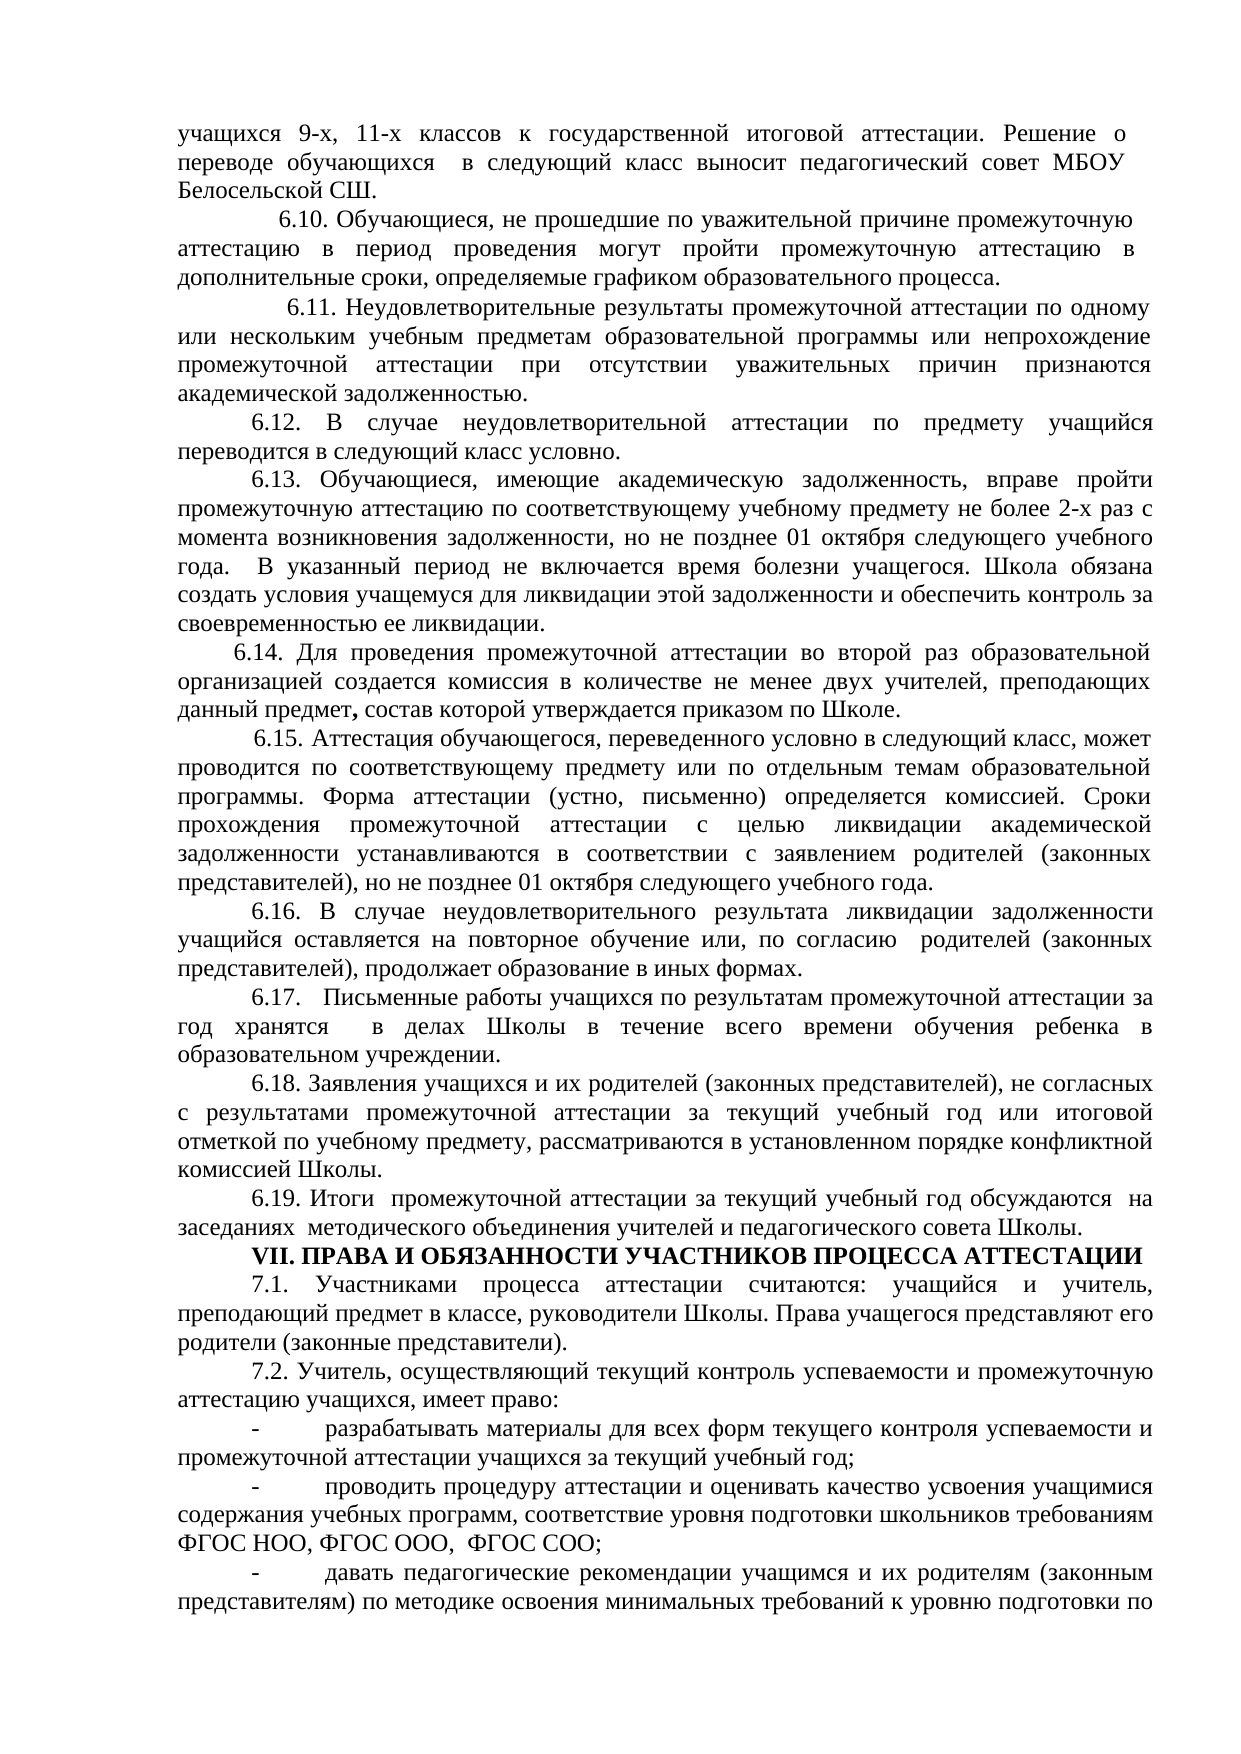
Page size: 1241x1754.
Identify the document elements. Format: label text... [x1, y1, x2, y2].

text - проводить процедуру аттестации и оценивать качество усвоения учащимися содержания учебных программ, соответствие уровня подготовки школьников требованиям ФГОС НОО, ФГОС ООО, ФГОС СОО; [177, 1471, 1154, 1557]
text 6.11. Неудовлетворительные результаты промежуточной аттестации по одному или нескольким учебным предметам образовательной программы или непрохождение промежуточной аттестации при отсутствии уважительных причин признаются академической задолженностью. [177, 292, 1152, 407]
text 7.1. Участниками процесса аттестации считаются: учащийся и учитель, преподающий предмет в классе, руководители Школы. Права учащегося представляют его родители (законные представители). [177, 1269, 1154, 1356]
text 6.15. Аттестация обучающегося, переведенного условно в следующий класс, может проводится по соответствующему предмету или по отдельным темам образовательной программы. Форма аттестации (устно, письменно) определяется комиссией. Сроки прохождения промежуточной аттестации с целью ликвидации академической задолженности устанавливаются в соответствии с заявлением родителей (законных представителей), но не позднее 01 октября следующего учебного года. [177, 723, 1152, 896]
text 6.12. В случае неудовлетворительной аттестации по предмету учащийся переводится в следующий класс условно. [177, 407, 1154, 464]
text 6.13. Обучающиеся, имеющие академическую задолженность, вправе пройти промежуточную аттестацию по соответствующему учебному предмету не более 2-х раз с момента возникновения задолженности, но не позднее 01 октября следующего учебного года. В указанный период не включается время болезни учащегося. Школа обязана создать условия учащемуся для ликвидации этой задолженности и обеспечить контроль за своевременностью ее ликвидации. [177, 464, 1154, 637]
text 6.18. Заявления учащихся и их родителей (законных представителей), не согласных с результатами промежуточной аттестации за текущий учебный год или итоговой отметкой по учебному предмету, рассматриваются в установленном порядке конфликтной комиссией Школы. [177, 1068, 1154, 1183]
text 6.10. Обучающиеся, не прошедшие по уважительной причине промежуточную аттестацию в период проведения могут пройти промежуточную аттестацию в дополнительные сроки, определяемые графиком образовательного процесса. [177, 204, 1136, 291]
text 6.17. Письменные работы учащихся по результатам промежуточной аттестации за год хранятся в делах Школы в течение всего времени обучения ребенка в образовательном учреждении. [177, 982, 1154, 1068]
text 6.16. В случае неудовлетворительного результата ликвидации задолженности учащийся оставляется на повторное обучение или, по согласию родителей (законных представителей), продолжает образование в иных формах. [177, 896, 1154, 982]
text 6.14. Для проведения промежуточной аттестации во второй раз образовательной организацией создается комиссия в количестве не менее двух учителей, преподающих данный предмет, состав которой утверждается приказом по Школе. [177, 637, 1152, 723]
text - разрабатывать материалы для всех форм текущего контроля успеваемости и промежуточной аттестации учащихся за текущий учебный год; [177, 1413, 1154, 1471]
text 7.2. Учитель, осуществляющий текущий контроль успеваемости и промежуточную аттестацию учащихся, имеет право: [177, 1356, 1154, 1413]
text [177, 118, 1126, 204]
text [177, 1557, 1154, 1614]
text VII. Права и обязанности участников процесса аттестации [177, 1241, 1154, 1269]
text 6.19. Итоги промежуточной аттестации за текущий учебный год обсуждаются на заседаниях методического объединения учителей и педагогического совета Школы. [177, 1183, 1154, 1241]
